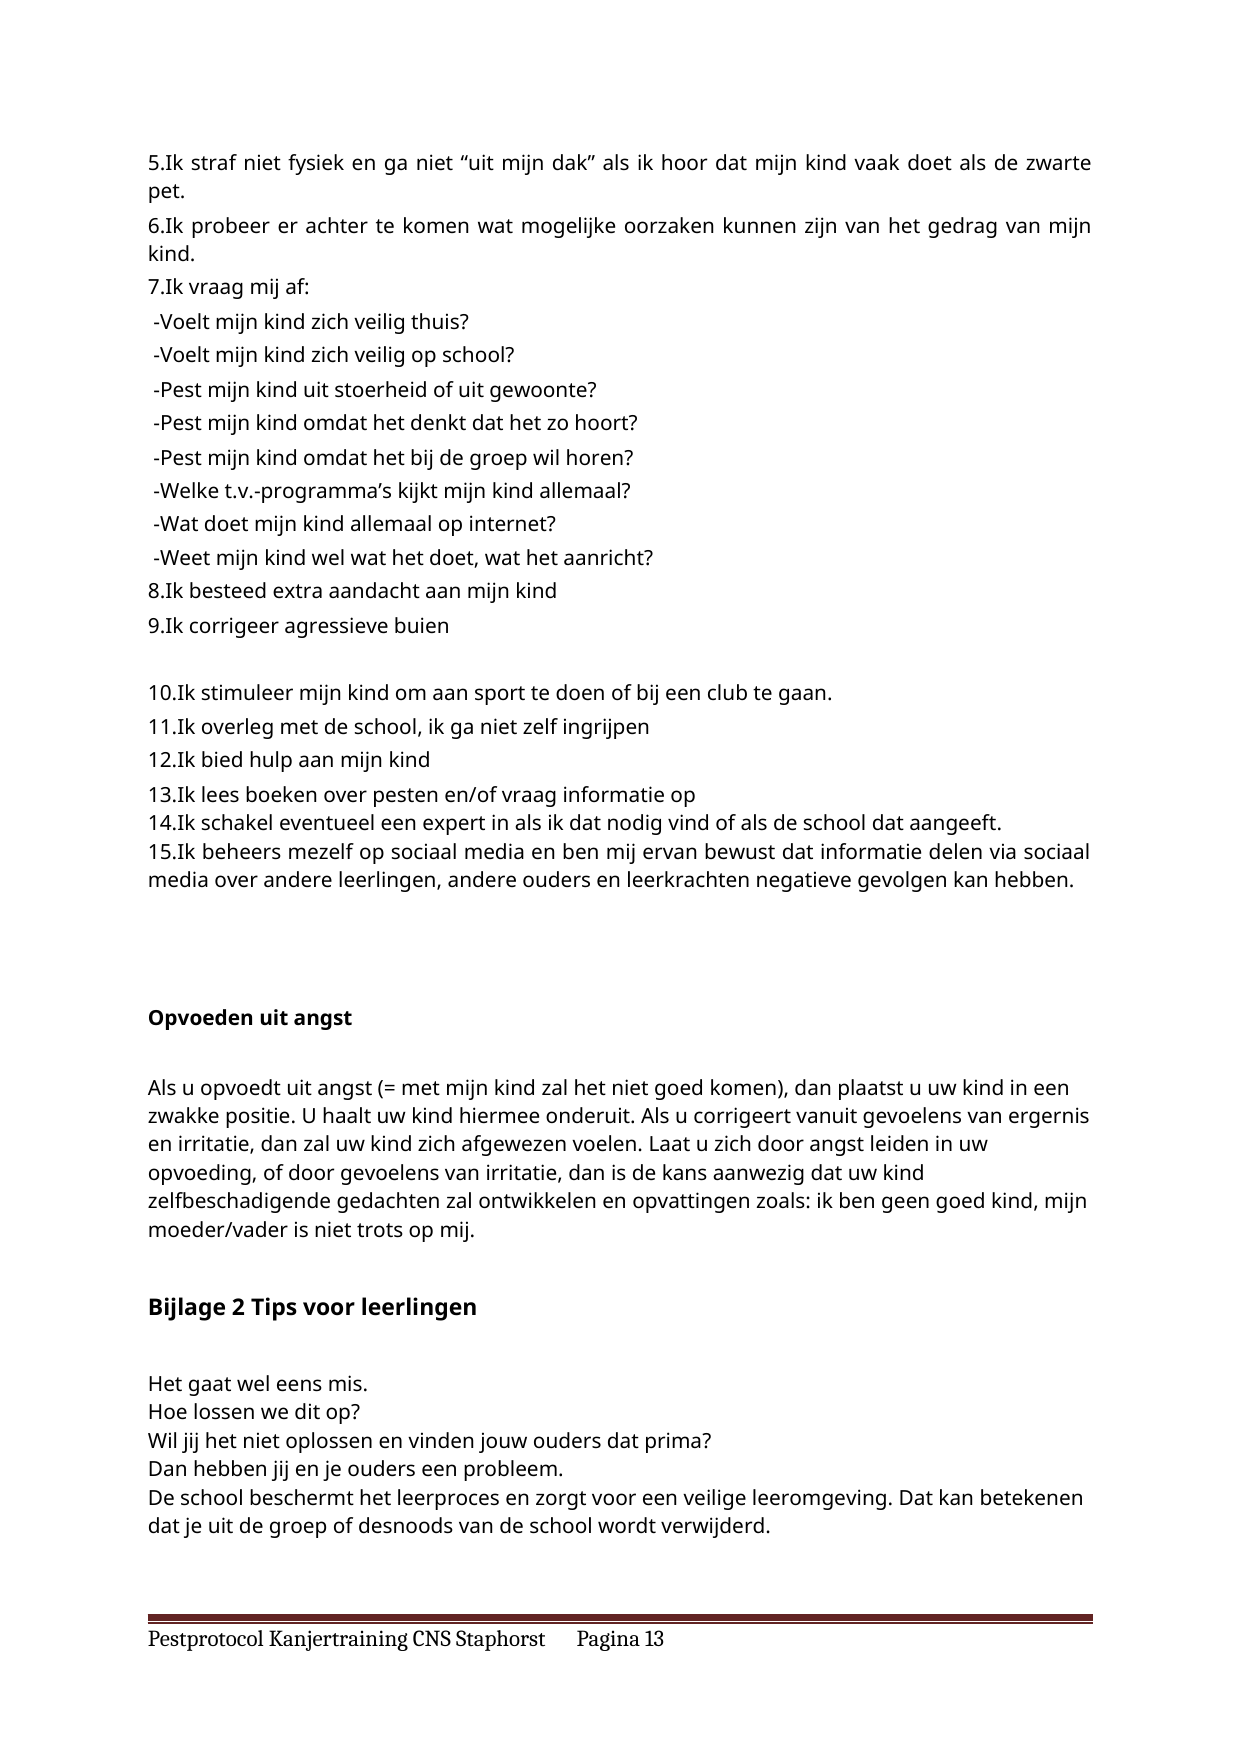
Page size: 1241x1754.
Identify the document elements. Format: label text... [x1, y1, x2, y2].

text 6.Ik probeer er achter te komen wat mogelijke oorzaken kunnen zijn van het gedrag van mijn kind. [148, 211, 1093, 268]
text -Pest mijn kind omdat het denkt dat het zo hoort? [148, 408, 1093, 436]
text -Pest mijn kind uit stoerheid of uit gewoonte? [148, 375, 1093, 403]
text -Pest mijn kind omdat het bij de groep wil horen? [148, 443, 1093, 471]
text 15.Ik beheers mezelf op sociaal media en ben mij ervan bewust dat informatie delen via sociaal media over andere leerlingen, andere ouders en leerkrachten negatieve gevolgen kan hebben. [148, 837, 1093, 894]
text -Wat doet mijn kind allemaal op internet? [148, 509, 1093, 537]
text 12.Ik bied hulp aan mijn kind [148, 745, 1093, 774]
text Wil jij het niet oplossen en vinden jouw ouders dat prima? [148, 1426, 1093, 1454]
text 8.Ik besteed extra aandacht aan mijn kind [148, 577, 1093, 605]
text Opvoeden uit angst [148, 1003, 1093, 1032]
text Het gaat wel eens mis. [148, 1369, 1093, 1397]
text 5.Ik straf niet fysiek en ga niet “uit mijn dak” als ik hoor dat mijn kind vaak doet als de zwarte pet. [148, 148, 1093, 204]
text -Voelt mijn kind zich veilig op school? [148, 340, 1093, 368]
text Hoe lossen we dit op? [148, 1397, 1093, 1426]
text -Welke t.v.-programma’s kijkt mijn kind allemaal? [148, 476, 1093, 504]
text 13.Ik lees boeken over pesten en/of vraag informatie op [148, 780, 1093, 808]
text Dan hebben jij en je ouders een probleem. [148, 1454, 1093, 1483]
text Bijlage 2 Tips voor leerlingen [148, 1290, 1093, 1322]
text Als u opvoedt uit angst (= met mijn kind zal het niet goed komen), dan plaatst u uw kind in een zwakke positie. U haalt uw kind hiermee onderuit. Als u corrigeert vanuit gevoelens van ergernis en irritatie, dan zal uw kind zich afgewezen voelen. Laat u zich door angst leiden in uw opvoeding, of door gevoelens van irritatie, dan is de kans aanwezig dat uw kind zelfbeschadigende gedachten zal ontwikkelen en opvattingen zoals: ik ben geen goed kind, mijn moeder/vader is niet trots op mij. [148, 1073, 1093, 1243]
text 11.Ik overleg met de school, ik ga niet zelf ingrijpen [148, 712, 1093, 741]
text -Voelt mijn kind zich veilig thuis? [148, 307, 1093, 335]
text De school beschermt het leerproces en zorgt voor een veilige leeromgeving. Dat kan betekenen dat je uit de groep of desnoods van de school wordt verwijderd. [148, 1483, 1093, 1539]
text -Weet mijn kind wel wat het doet, wat het aanricht? [148, 543, 1093, 572]
text 9.Ik corrigeer agressieve buien [148, 611, 1093, 640]
text 7.Ik vraag mij af: [148, 272, 1093, 301]
text 14.Ik schakel eventueel een expert in als ik dat nodig vind of als de school dat aangeeft. [148, 808, 1093, 837]
text 10.Ik stimuleer mijn kind om aan sport te doen of bij een club te gaan. [148, 644, 1093, 706]
